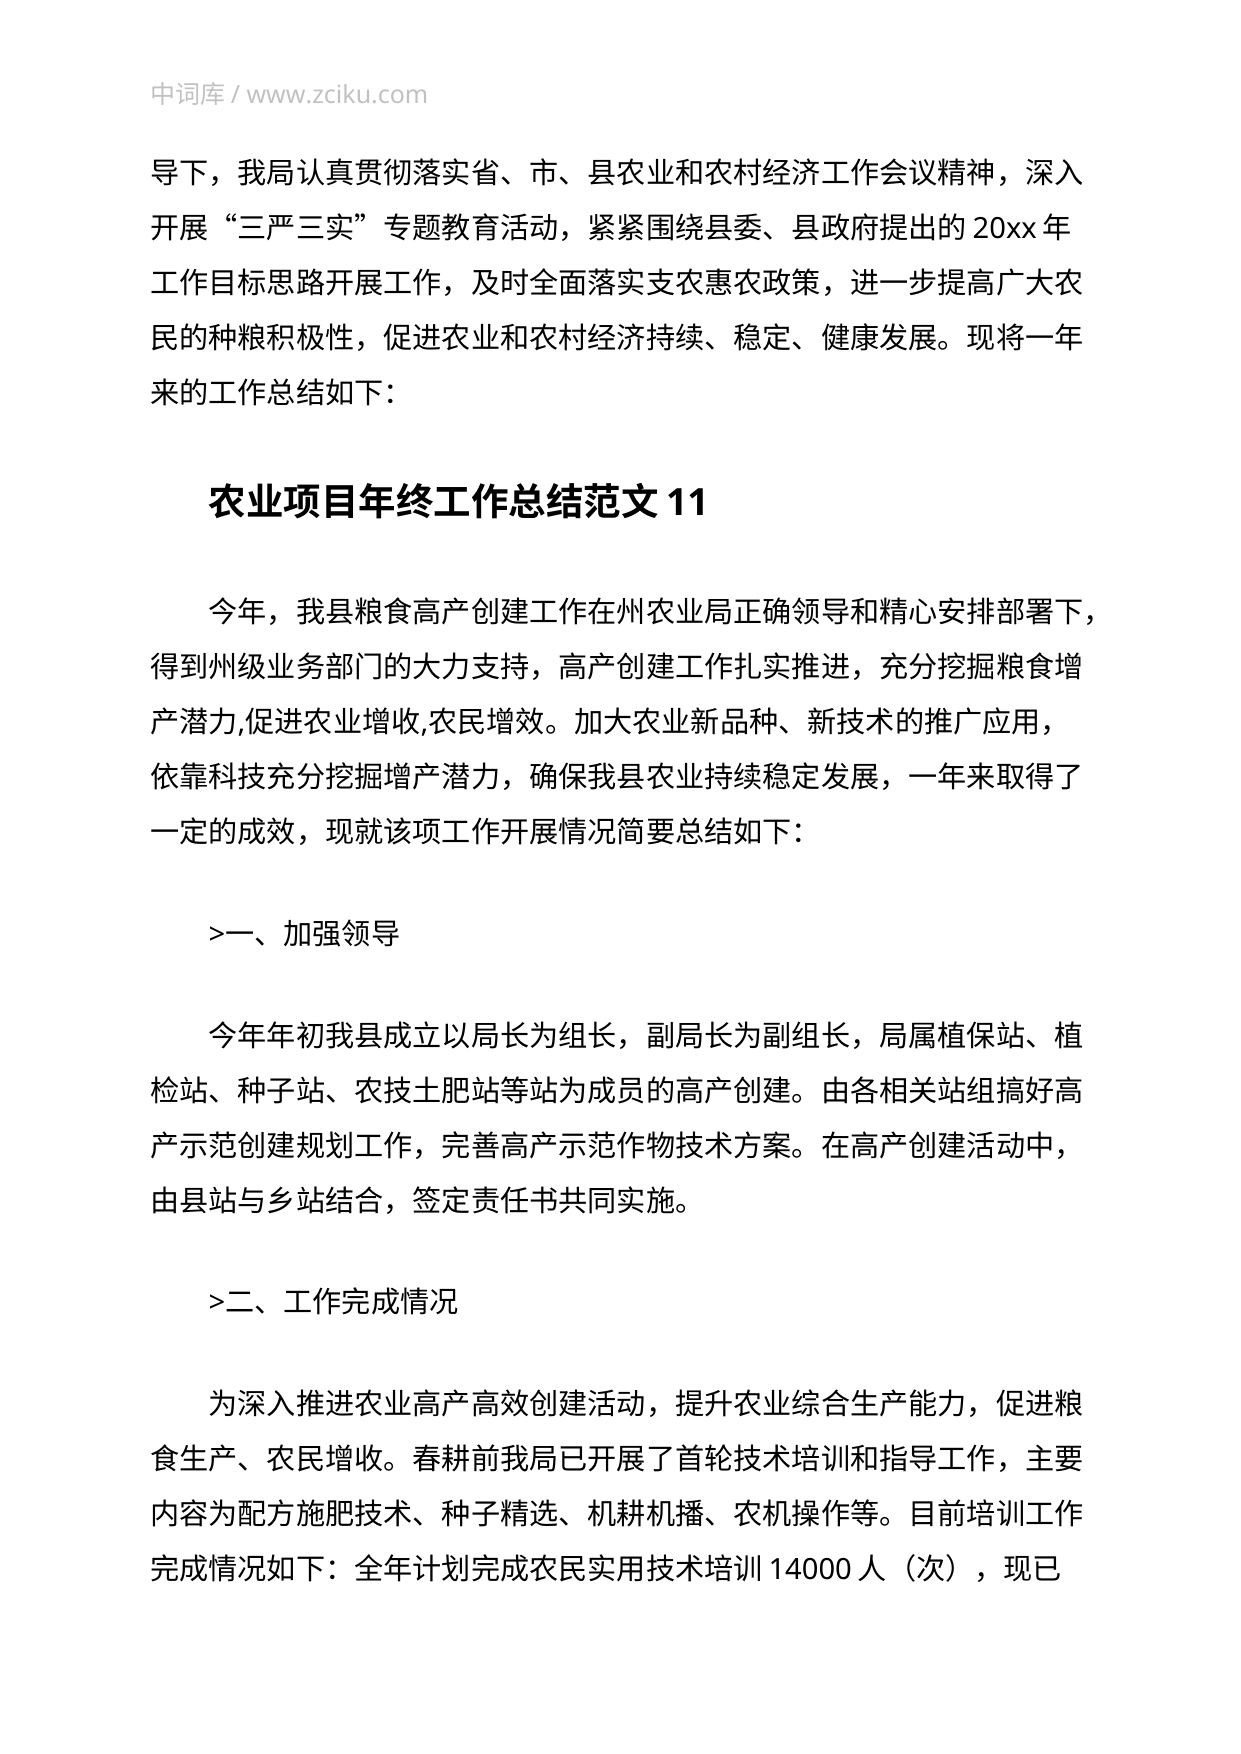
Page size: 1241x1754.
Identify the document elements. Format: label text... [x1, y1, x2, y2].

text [150, 150, 1090, 412]
text >二、工作完成情况 [150, 1279, 1090, 1321]
text 农业项目年终工作总结范文11 [150, 471, 1090, 526]
text >一、加强领导 [150, 911, 1090, 953]
text 今年年初我县成立以局长为组长，副局长为副组长，局属植保站、植检站、种子站、农技土肥站等站为成员的高产创建。由各相关站组搞好高产示范创建规划工作，完善高产示范作物技术方案。在高产创建活动中，由县站与乡站结合，签定责任书共同实施。 [150, 1012, 1090, 1219]
text 今年，我县粮食高产创建工作在州农业局正确领导和精心安排部署下，得到州级业务部门的大力支持，高产创建工作扎实推进，充分挖掘粮食增产潜力,促进农业增收,农民增效。加大农业新品种、新技术的推广应用，依靠科技充分挖掘增产潜力，确保我县农业持续稳定发展，一年来取得了一定的成效，现就该项工作开展情况简要总结如下： [150, 589, 1090, 851]
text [150, 1381, 1090, 1588]
